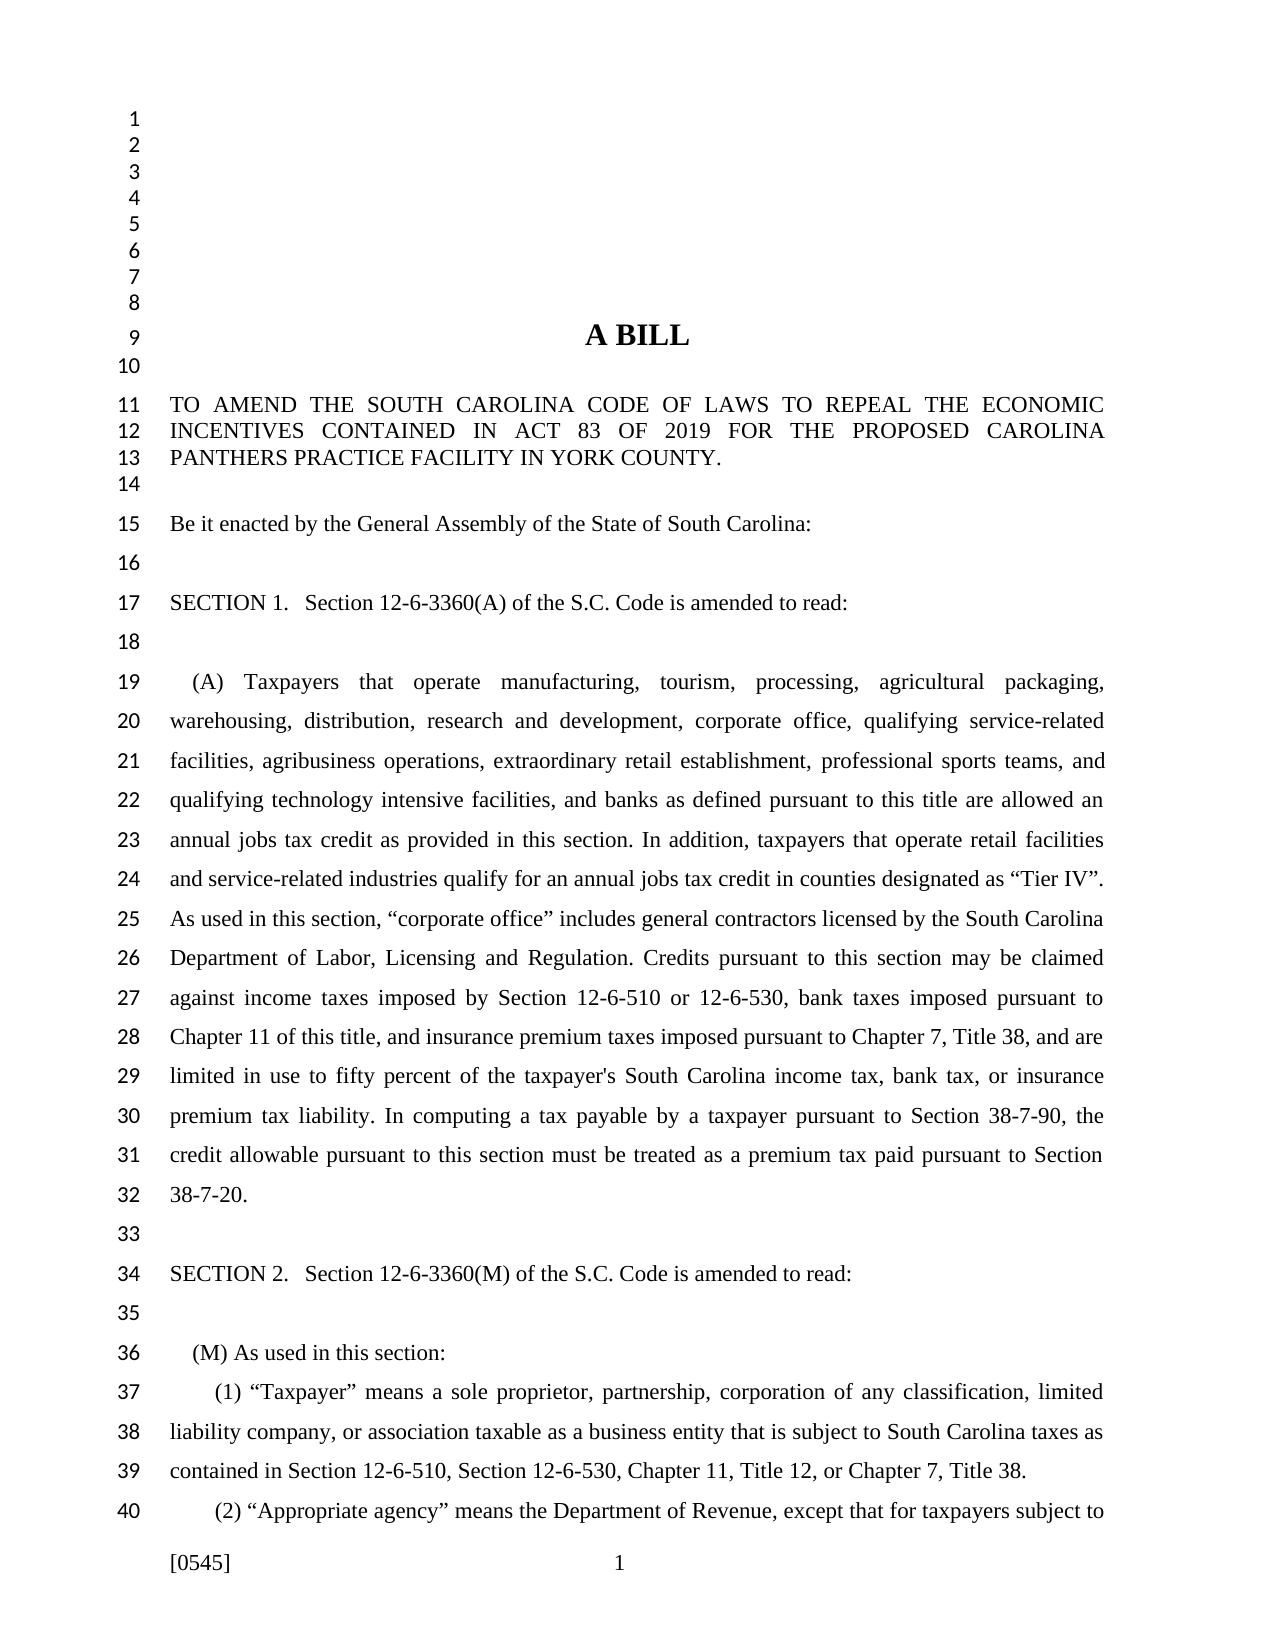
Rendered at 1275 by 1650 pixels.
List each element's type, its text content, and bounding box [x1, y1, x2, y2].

text (M) As used in this section: [169, 1339, 1106, 1365]
text SECTION 2. Section 12-6-3360(M) of the S.C. Code is amended to read: [169, 1260, 1106, 1286]
text SECTION 1. Section 12-6-3360(A) of the S.C. Code is amended to read: [169, 589, 1106, 615]
text Be it enacted by the General Assembly of the State of South Carolina: [169, 510, 1106, 536]
text A bill [169, 316, 1106, 352]
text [169, 1497, 1106, 1523]
text (1) “Taxpayer” means a sole proprietor, partnership, corporation of any classification, limited liability company, or association taxable as a business entity that is subject to South Carolina taxes as contained in Section 12-6-510, Section 12-6-530, Chapter 11, Title 12, or Chapter 7, Title 38. [169, 1378, 1106, 1484]
text (A) Taxpayers that operate manufacturing, tourism, processing, agricultural packaging, warehousing, distribution, research and development, corporate office, qualifying service-related facilities, agribusiness operations, extraordinary retail establishment, professional sports teams, and qualifying technology intensive facilities, and banks as defined pursuant to this title are allowed an annual jobs tax credit as provided in this section. In addition, taxpayers that operate retail facilities and service-related industries qualify for an annual jobs tax credit in counties designated as “Tier IV”. As used in this section, “corporate office” includes general contractors licensed by the South Carolina Department of Labor, Licensing and Regulation. Credits pursuant to this section may be claimed against income taxes imposed by Section 12-6-510 or 12-6-530, bank taxes imposed pursuant to Chapter 11 of this title, and insurance premium taxes imposed pursuant to Chapter 7, Title 38, and are limited in use to fifty percent of the taxpayer's South Carolina income tax, bank tax, or insurance premium tax liability. In computing a tax payable by a taxpayer pursuant to Section 38-7-90, the credit allowable pursuant to this section must be treated as a premium tax paid pursuant to Section 38-7-20. [169, 668, 1106, 1207]
